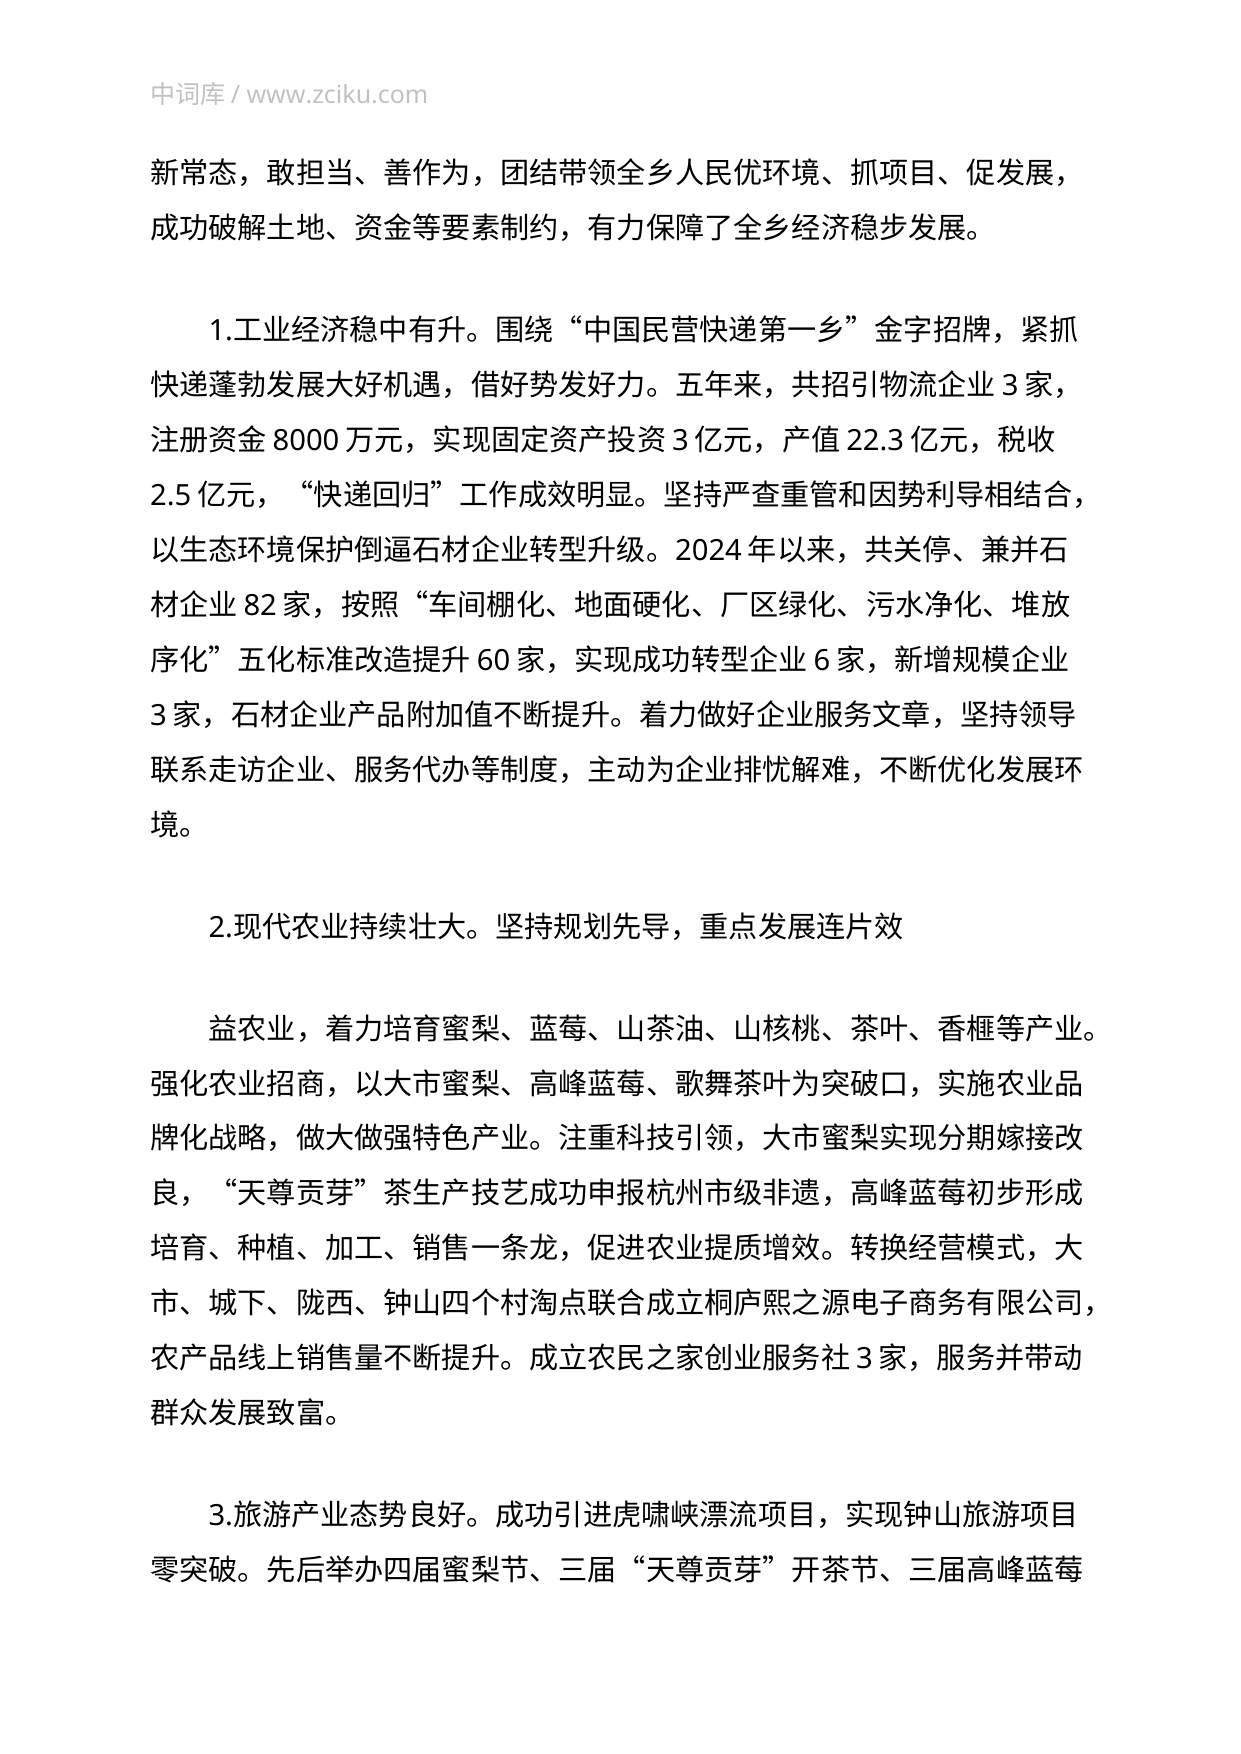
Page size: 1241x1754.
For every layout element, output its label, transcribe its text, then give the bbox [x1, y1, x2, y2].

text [150, 1491, 1090, 1589]
text 益农业，着力培育蜜梨、蓝莓、山茶油、山核桃、茶叶、香榧等产业。强化农业招商，以大市蜜梨、高峰蓝莓、歌舞茶叶为突破口，实施农业品牌化战略，做大做强特色产业。注重科技引领，大市蜜梨实现分期嫁接改良，“天尊贡芽”茶生产技艺成功申报杭州市级非遗，高峰蓝莓初步形成培育、种植、加工、销售一条龙，促进农业提质增效。转换经营模式，大市、城下、陇西、钟山四个村淘点联合成立桐庐熙之源电子商务有限公司，农产品线上销售量不断提升。成立农民之家创业服务社3家，服务并带动群众发展致富。 [150, 1005, 1090, 1432]
text 1.工业经济稳中有升。围绕“中国民营快递第一乡”金字招牌，紧抓快递蓬勃发展大好机遇，借好势发好力。五年来，共招引物流企业3家，注册资金8000万元，实现固定资产投资3亿元，产值22.3亿元，税收2.5亿元，“快递回归”工作成效明显。坚持严查重管和因势利导相结合，以生态环境保护倒逼石材企业转型升级。2024年以来，共关停、兼并石材企业82家，按照“车间棚化、地面硬化、厂区绿化、污水净化、堆放序化”五化标准改造提升60家，实现成功转型企业6家，新增规模企业3家，石材企业产品附加值不断提升。着力做好企业服务文章，坚持领导联系走访企业、服务代办等制度，主动为企业排忧解难，不断优化发展环境。 [150, 307, 1090, 844]
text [150, 150, 1090, 247]
text 2.现代农业持续壮大。坚持规划先导，重点发展连片效 [150, 903, 1090, 946]
